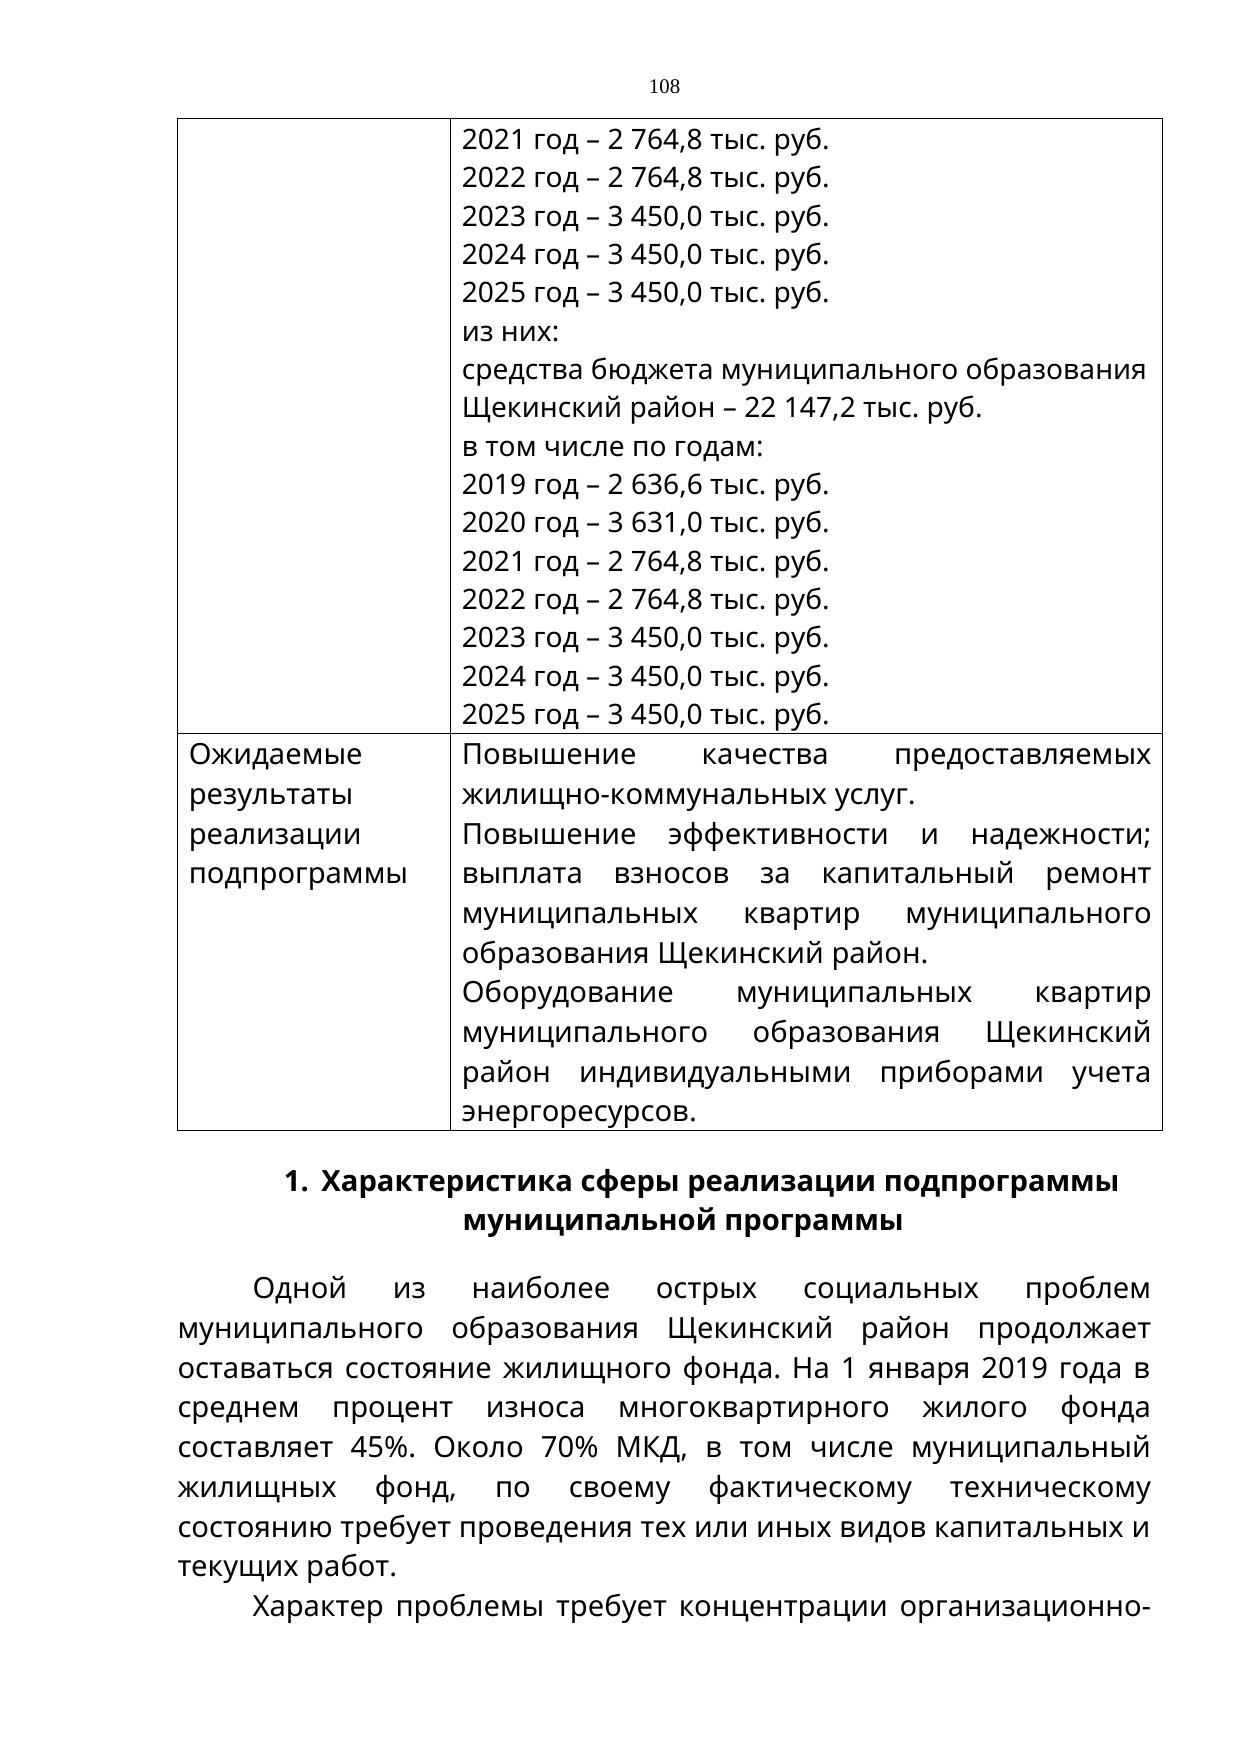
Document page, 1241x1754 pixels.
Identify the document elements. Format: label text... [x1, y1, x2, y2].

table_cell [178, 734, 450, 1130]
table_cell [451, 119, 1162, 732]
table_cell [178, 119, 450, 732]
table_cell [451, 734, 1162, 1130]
text Одной из наиболее острых социальных проблем муниципального образования Щекинский район продолжает оставаться состояние жилищного фонда. На 1 января 2019 года в среднем процент износа многоквартирного жилого фонда составляет 45%. Около 70% МКД, в том числе муниципальный жилищных фонд, по своему фактическому техническому состоянию требует проведения тех или иных видов капитальных и текущих работ. [177, 1268, 1152, 1585]
text муниципальной программы [215, 1199, 1152, 1239]
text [177, 1585, 1152, 1625]
list Характеристика сферы реализации подпрограммы [252, 1160, 1152, 1199]
